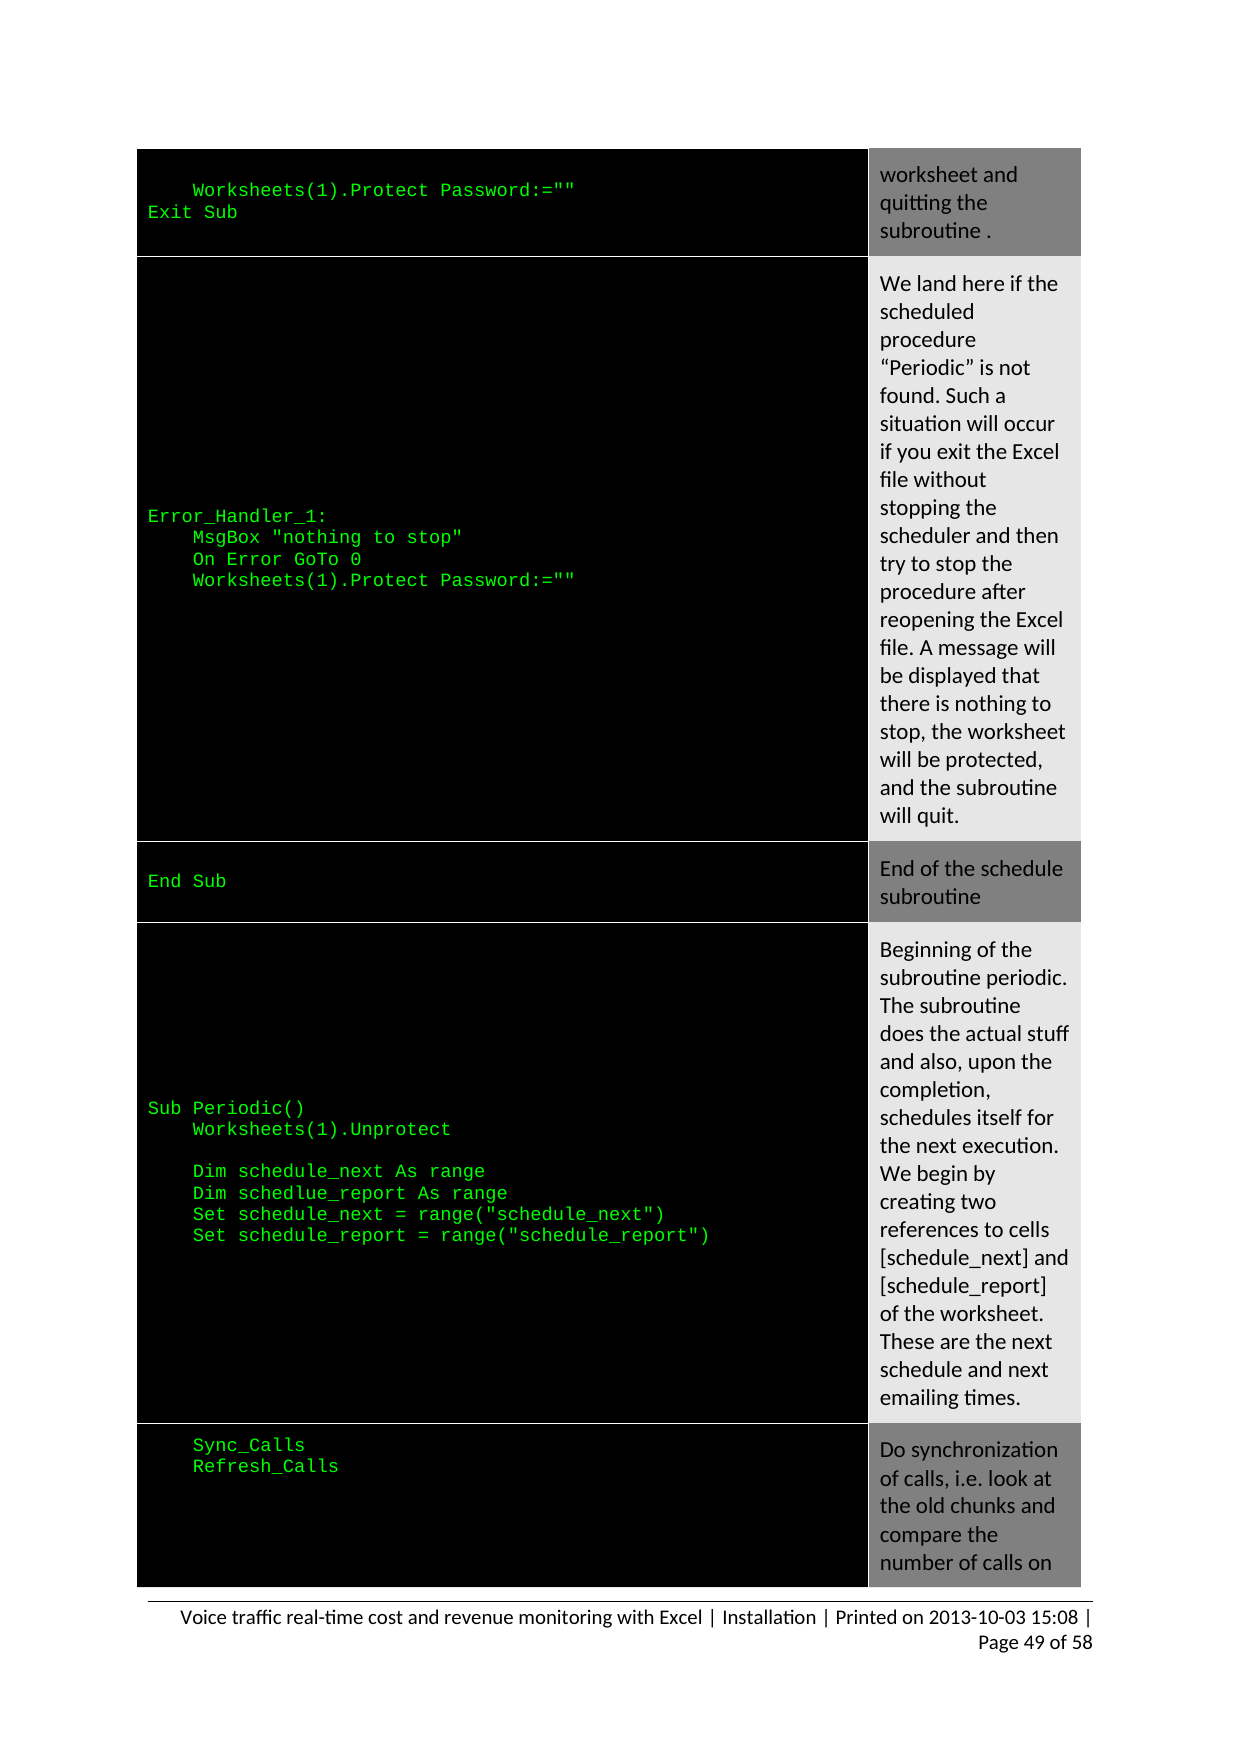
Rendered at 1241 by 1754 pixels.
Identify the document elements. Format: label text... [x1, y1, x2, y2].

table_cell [869, 1423, 1081, 1587]
table_cell Error_Handler_1: MsgBox "nothing to stop" On Error GoTo 0 Worksheets(1).Protect Password:="" [137, 257, 868, 841]
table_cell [869, 148, 1081, 256]
table_cell End of the schedule subroutine [869, 841, 1081, 922]
table_cell End Sub [137, 842, 868, 922]
table_cell Beginning of the subroutine periodic. The subroutine does the actual stuff and also, upon the completion, schedules itself for the next execution. We begin by creating two references to cells [schedule_next] and [schedule_report] of the worksheet. These are the next schedule and next emailing times. [869, 922, 1081, 1423]
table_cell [137, 1424, 868, 1587]
table_cell We land here if the scheduled procedure “Periodic” is not found. Such a situation will occur if you exit the Excel file without stopping the scheduler and then try to stop the procedure after reopening the Excel file. A message will be displayed that there is nothing to stop, the worksheet will be protected, and the subroutine will quit. [869, 256, 1081, 841]
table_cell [137, 149, 868, 256]
table_cell Sub Periodic() Worksheets(1).Unprotect Dim schedule_next As range Dim schedlue_report As range Set schedule_next = range("schedule_next") Set schedule_report = range("schedule_report") [137, 923, 868, 1423]
